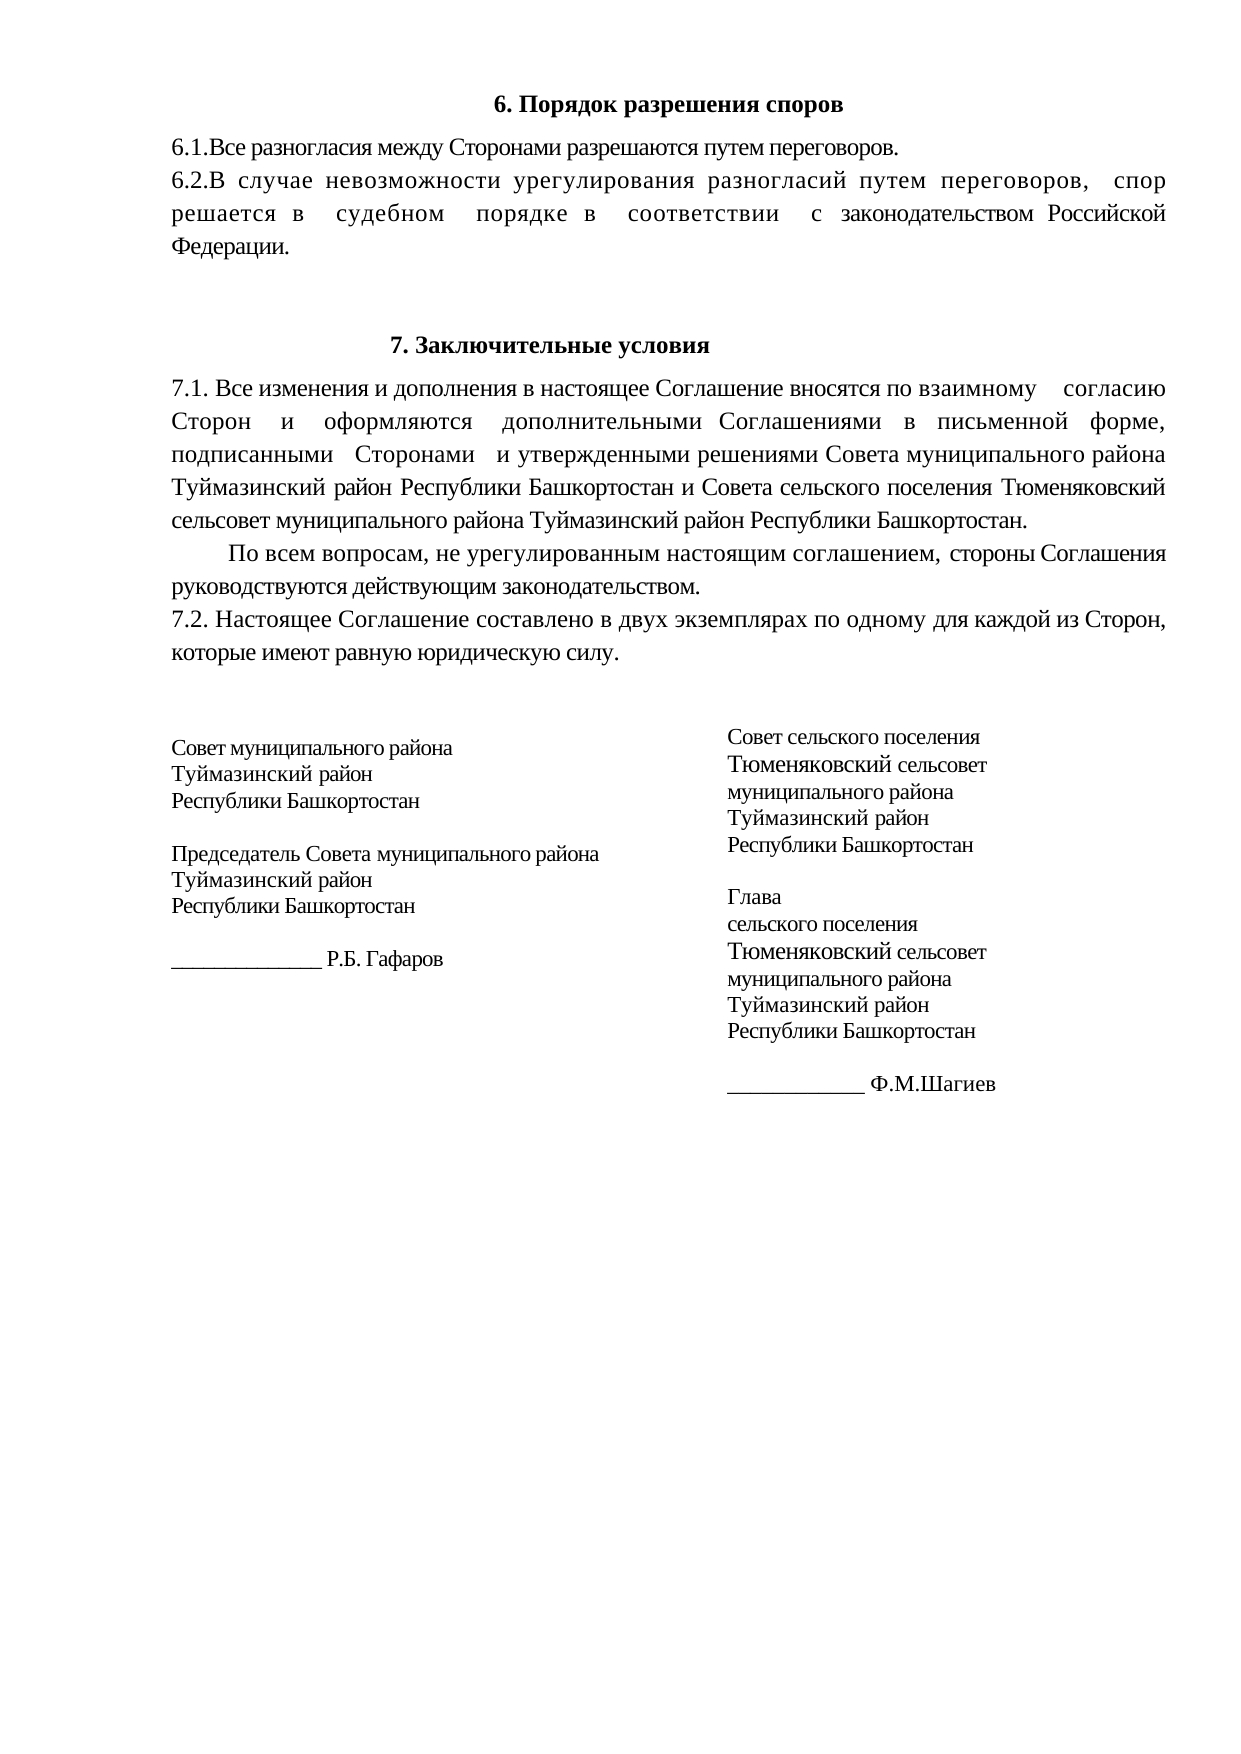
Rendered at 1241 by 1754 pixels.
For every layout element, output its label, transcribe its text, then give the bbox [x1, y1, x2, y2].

text 7. Заключительные условия [171, 330, 1166, 359]
text По всем вопросам, не урегулированным настоящим соглашением, стороны Соглашения руководствуются действующим законодательством. [171, 538, 1166, 600]
text Республики Башкортостан [171, 787, 619, 813]
text Республики Башкортостан [171, 892, 619, 919]
text Тюменяковский сельсовет [727, 749, 1166, 778]
text 6.1.Все разногласия между Сторонами разрешаются путем переговоров. [171, 132, 1166, 161]
text Председатель Совета муниципального района [171, 839, 619, 866]
text Республики Башкортостан [727, 1018, 1166, 1044]
text 6.2.В случае невозможности урегулирования разногласий путем переговоров, спор решается в судебном порядке в соответствии с законодательством Российской Федерации. [171, 165, 1166, 259]
text Туймазинский район [171, 866, 619, 892]
text Республики Башкортостан [727, 831, 1166, 857]
text Туймазинский район [727, 991, 1166, 1018]
text муниципального района [727, 965, 1166, 991]
text ______________ Р.Б. Гафаров [171, 945, 619, 971]
text Совет сельского поселения [727, 723, 1166, 749]
text 7.2. Настоящее Соглашение составлено в двух экземплярах по одному для каждой из Сторон, которые имеют равную юридическую силу. [171, 604, 1166, 666]
text сельского поселения [727, 910, 1166, 936]
text Тюменяковский сельсовет [727, 936, 1166, 965]
text 7.1. Все изменения и дополнения в настоящее Соглашение вносятся по взаимному согласию Сторон и оформляются дополнительными Соглашениями в письменной форме, подписанными Сторонами и утвержденными решениями Совета муниципального района Туймазинский район Республики Башкортостан и Совета сельского поселения Тюменяковский сельсовет муниципального района Туймазинский район Республики Башкортостан. [171, 373, 1166, 534]
text Туймазинский район [727, 804, 1166, 831]
text Глава [727, 883, 1166, 910]
text 6. Порядок разрешения споров [171, 89, 1166, 117]
text муниципального района [727, 778, 1166, 804]
text Совет муниципального района [171, 734, 619, 761]
text ____________ Ф.М.Шагиев [727, 1070, 1166, 1097]
text Туймазинский район [171, 761, 619, 787]
